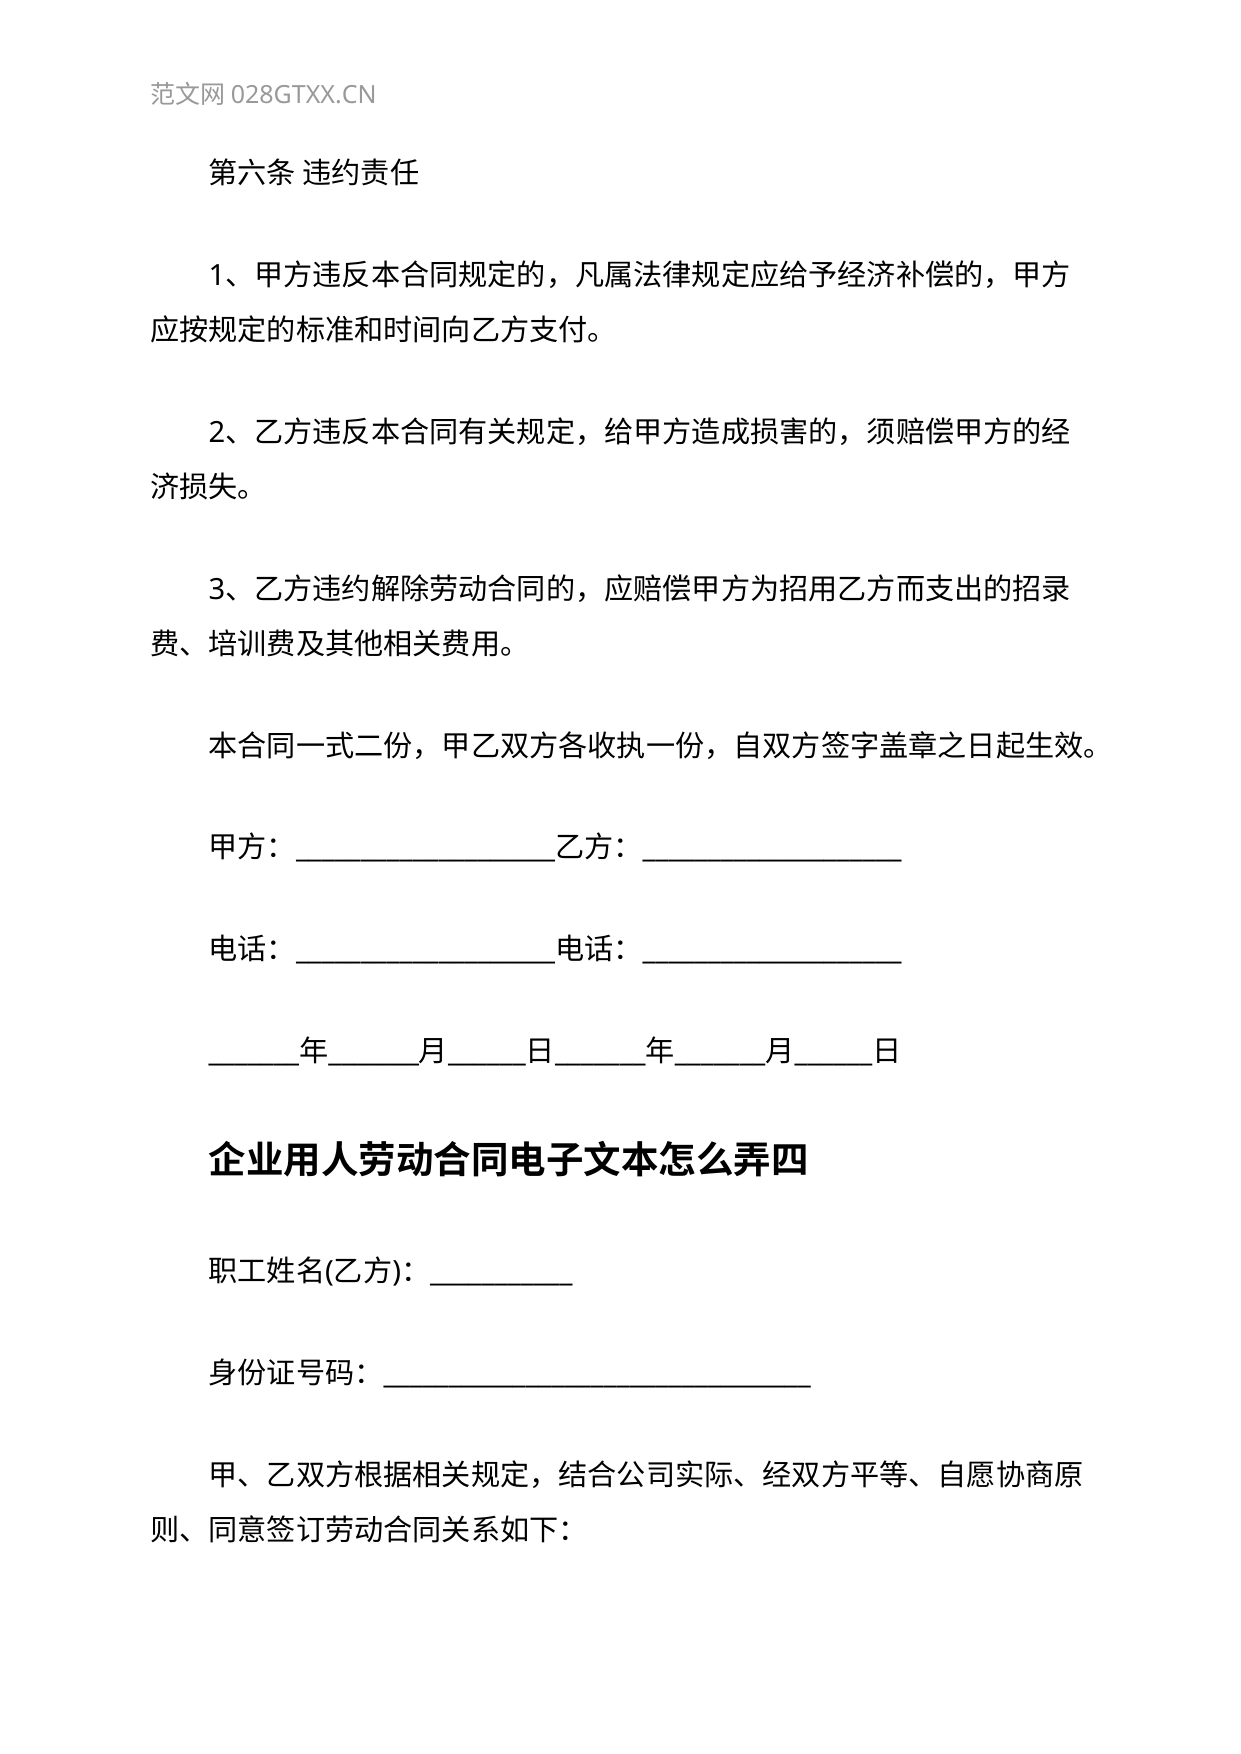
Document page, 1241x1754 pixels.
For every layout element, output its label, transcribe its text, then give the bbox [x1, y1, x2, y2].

text 电话：____________________电话：____________________ [150, 926, 1090, 968]
text 甲、乙双方根据相关规定，结合公司实际、经双方平等、自愿协商原则、同意签订劳动合同关系如下： [150, 1451, 1090, 1548]
text 第六条 违约责任 [150, 150, 1090, 192]
text 1、甲方违反本合同规定的，凡属法律规定应给予经济补偿的，甲方应按规定的标准和时间向乙方支付。 [150, 252, 1090, 349]
text 2、乙方违反本合同有关规定，给甲方造成损害的，须赔偿甲方的经济损失。 [150, 408, 1090, 506]
text 企业用人劳动合同电子文本怎么弄四 [150, 1130, 1090, 1184]
text _______年_______月______日_______年_______月______日 [150, 1028, 1090, 1070]
text 甲方：____________________乙方：____________________ [150, 824, 1090, 866]
text 本合同一式二份，甲乙双方各收执一份，自双方签字盖章之日起生效。 [150, 722, 1090, 764]
text 职工姓名(乙方)：___________ [150, 1247, 1090, 1289]
text 3、乙方违约解除劳动合同的，应赔偿甲方为招用乙方而支出的招录费、培训费及其他相关费用。 [150, 565, 1090, 663]
text 身份证号码：_________________________________ [150, 1349, 1090, 1392]
